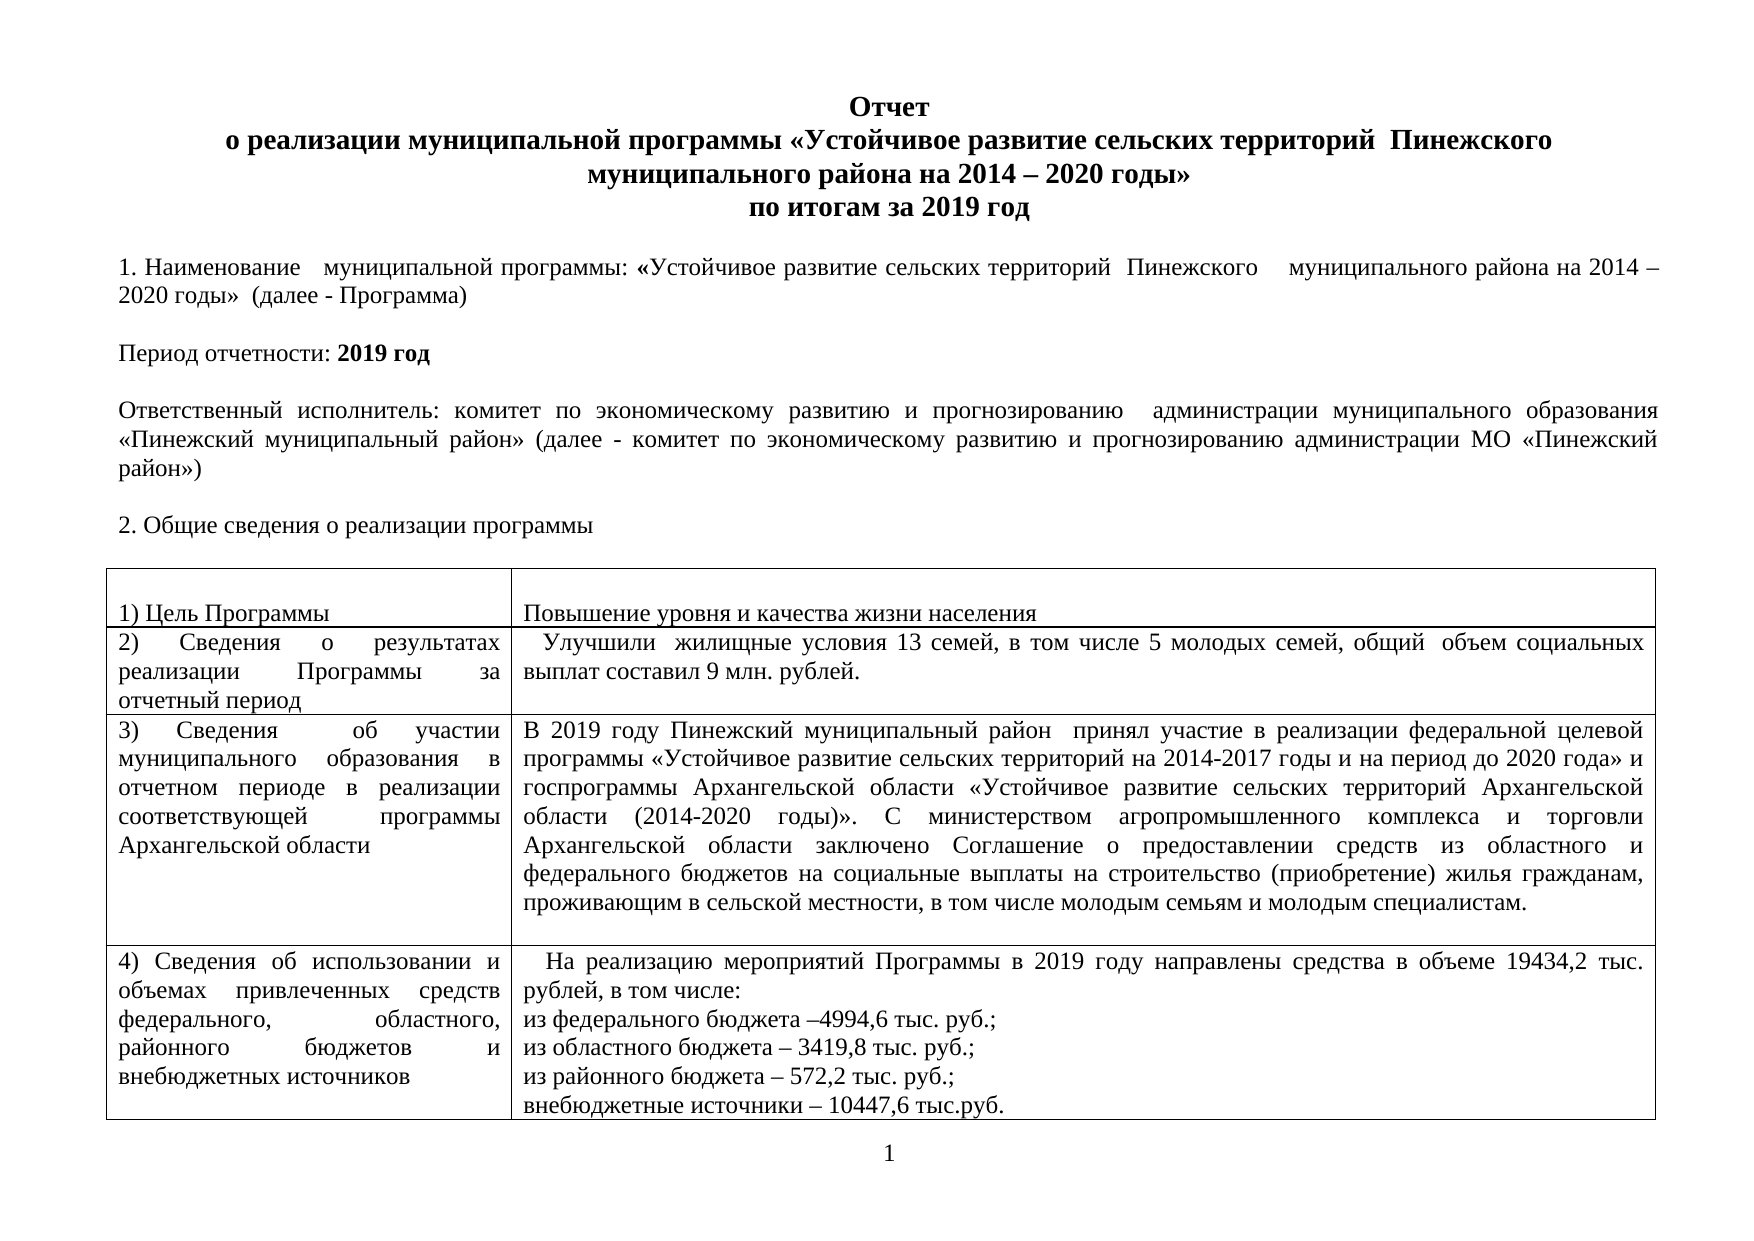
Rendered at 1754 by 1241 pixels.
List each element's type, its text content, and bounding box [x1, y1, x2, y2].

text Отчет [118, 89, 1660, 122]
text по итогам за 2019 год [118, 189, 1660, 223]
table_cell В 2019 году Пинежский муниципальный район принял участие в реализации федеральной целевой программы «Устойчивое развитие сельских территорий на 2014-2017 годы и на период до 2020 года» и госпрограммы Архангельской области «Устойчивое развитие сельских территорий Архангельской области (2014-2020 годы)». С министерством агропромышленного комплекса и торговли Архангельской области заключено Соглашение о предоставлении средств из областного и федерального бюджетов на социальные выплаты на строительство (приобретение) жилья гражданам, проживающим в сельской местности, в том числе молодым семьям и молодым специалистам. [512, 715, 1655, 945]
table_cell 4) Сведения об использовании и объемах привлеченных средств федерального, областного, районного бюджетов и внебюджетных источников [107, 946, 511, 1119]
table_cell На реализацию мероприятий Программы в 2019 году направлены средства в объеме 19434,2 тыс. рублей, в том числе: из федерального бюджета –4994,6 тыс. руб.; из областного бюджета – 3419,8 тыс. руб.; из районного бюджета – 572,2 тыс. руб.; внебюджетные источники – 10447,6 тыс.руб. [512, 946, 1655, 1119]
table_cell Улучшили жилищные условия 13 семей, в том числе 5 молодых семей, общий объем социальных выплат составил 9 млн. рублей. [512, 628, 1655, 714]
table_cell 2) Сведения о результатах реализации Программы за отчетный период [107, 628, 511, 714]
text о реализации муниципальной программы «Устойчивое развитие сельских территорий Пинежского [118, 122, 1660, 156]
text муниципального района на 2014 – 2020 годы» [118, 156, 1660, 189]
text 1. Наименование муниципальной программы: «Устойчивое развитие сельских территорий Пинежского муниципального района на 2014 – 2020 годы» (далее - Программа) [118, 252, 1660, 309]
table_header 1) Цель Программы [107, 569, 511, 626]
table_header Повышение уровня и качества жизни населения [512, 569, 1655, 626]
text Период отчетности: 2019 год [118, 338, 1660, 367]
text Ответственный исполнитель: комитет по экономическому развитию и прогнозированию администрации муниципального образования «Пинежский муниципальный район» (далее - комитет по экономическому развитию и прогнозированию администрации МО «Пинежский район») [118, 395, 1660, 482]
table_cell 3) Сведения об участии муниципального образования в отчетном периоде в реализации соответствующей программы Архангельской области [107, 715, 511, 945]
text 2. Общие сведения о реализации программы [118, 510, 1660, 539]
